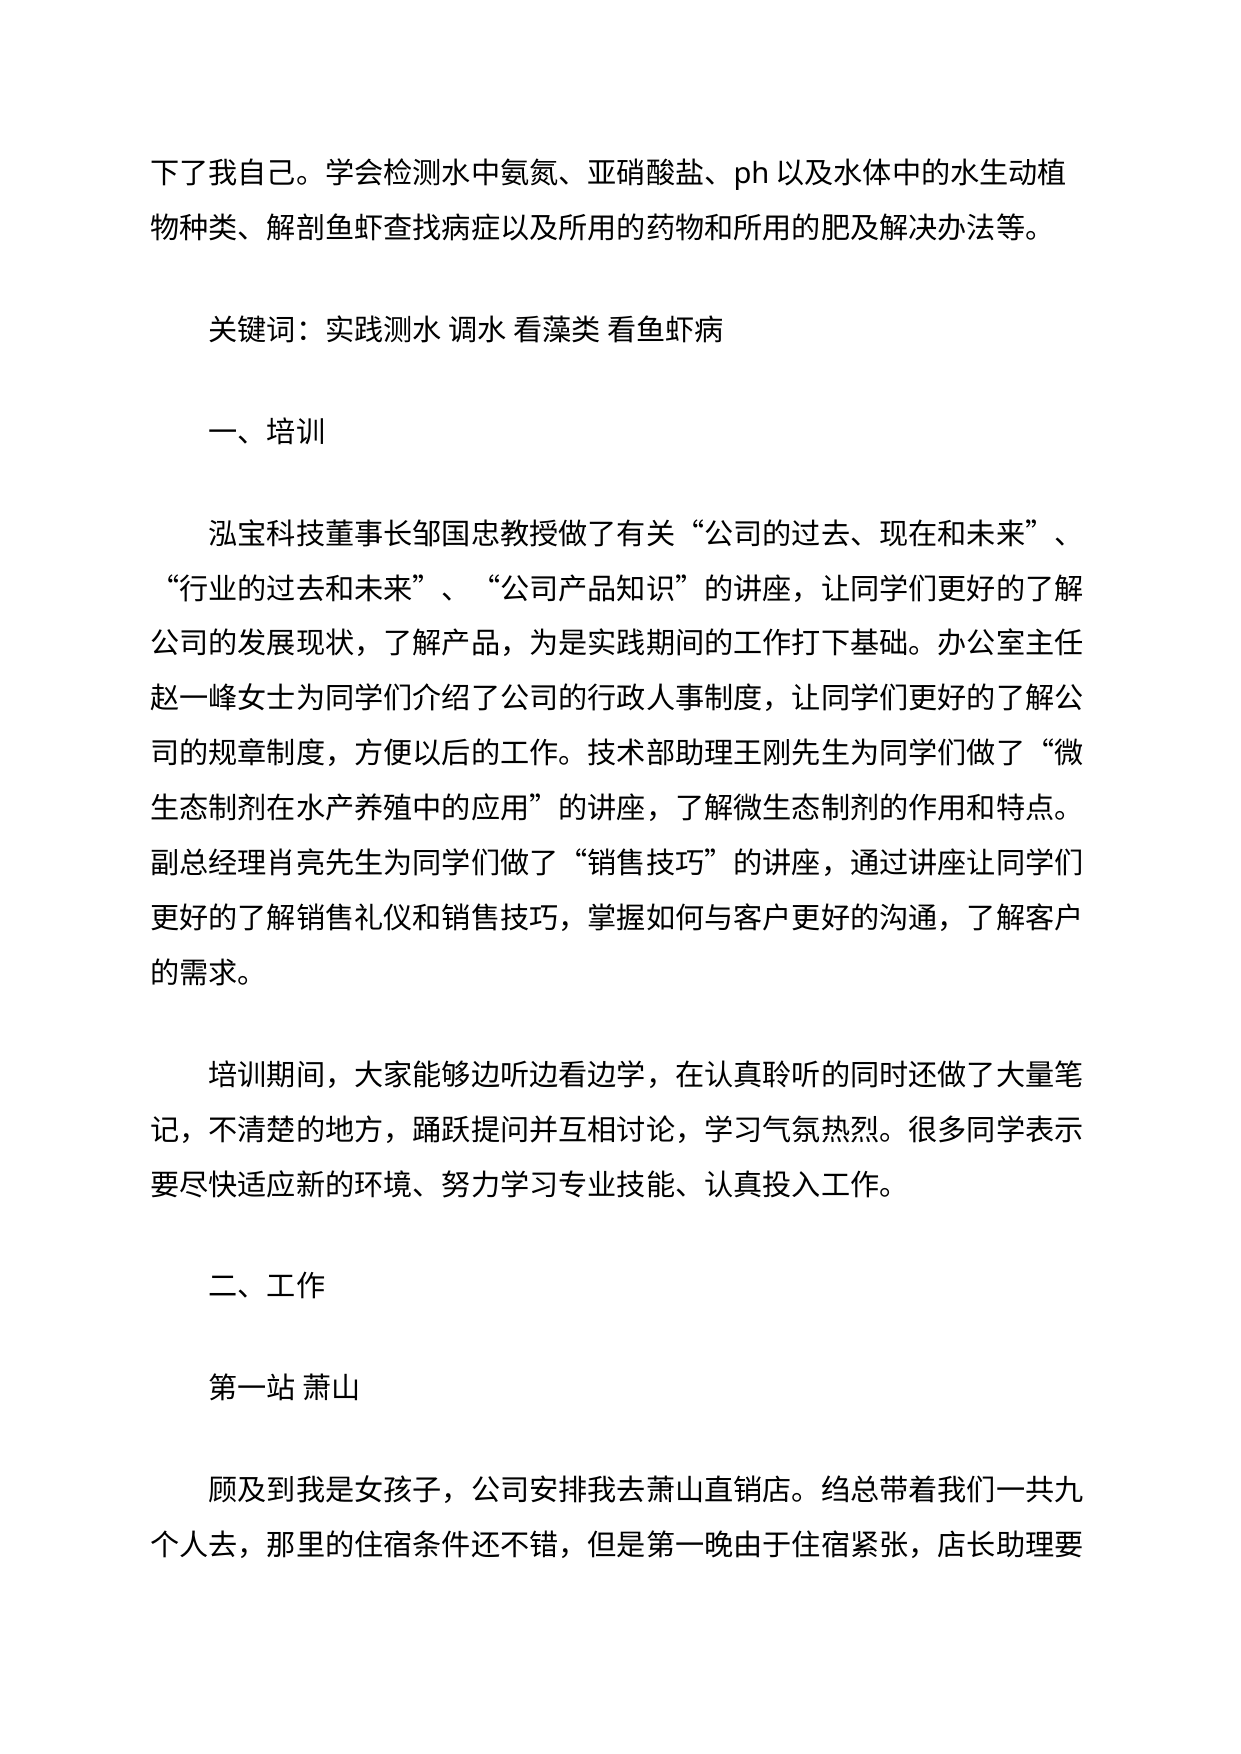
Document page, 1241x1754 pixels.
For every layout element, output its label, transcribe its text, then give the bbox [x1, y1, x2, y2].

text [150, 1466, 1090, 1563]
text 关键词：实践测水 调水 看藻类 看鱼虾病 [150, 307, 1090, 349]
text 泓宝科技董事长邹国忠教授做了有关“公司的过去、现在和未来”、“行业的过去和未来”、“公司产品知识”的讲座，让同学们更好的了解公司的发展现状，了解产品，为是实践期间的工作打下基础。办公室主任赵一峰女士为同学们介绍了公司的行政人事制度，让同学们更好的了解公司的规章制度，方便以后的工作。技术部助理王刚先生为同学们做了“微生态制剂在水产养殖中的应用”的讲座，了解微生态制剂的作用和特点。副总经理肖亮先生为同学们做了“销售技巧”的讲座，通过讲座让同学们更好的了解销售礼仪和销售技巧，掌握如何与客户更好的沟通，了解客户的需求。 [150, 510, 1090, 992]
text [150, 150, 1090, 247]
text 二、工作 [150, 1263, 1090, 1305]
text 培训期间，大家能够边听边看边学，在认真聆听的同时还做了大量笔记，不清楚的地方，踊跃提问并互相讨论，学习气氛热烈。很多同学表示要尽快适应新的环境、努力学习专业技能、认真投入工作。 [150, 1051, 1090, 1203]
text 第一站 萧山 [150, 1364, 1090, 1407]
text 一、培训 [150, 408, 1090, 451]
